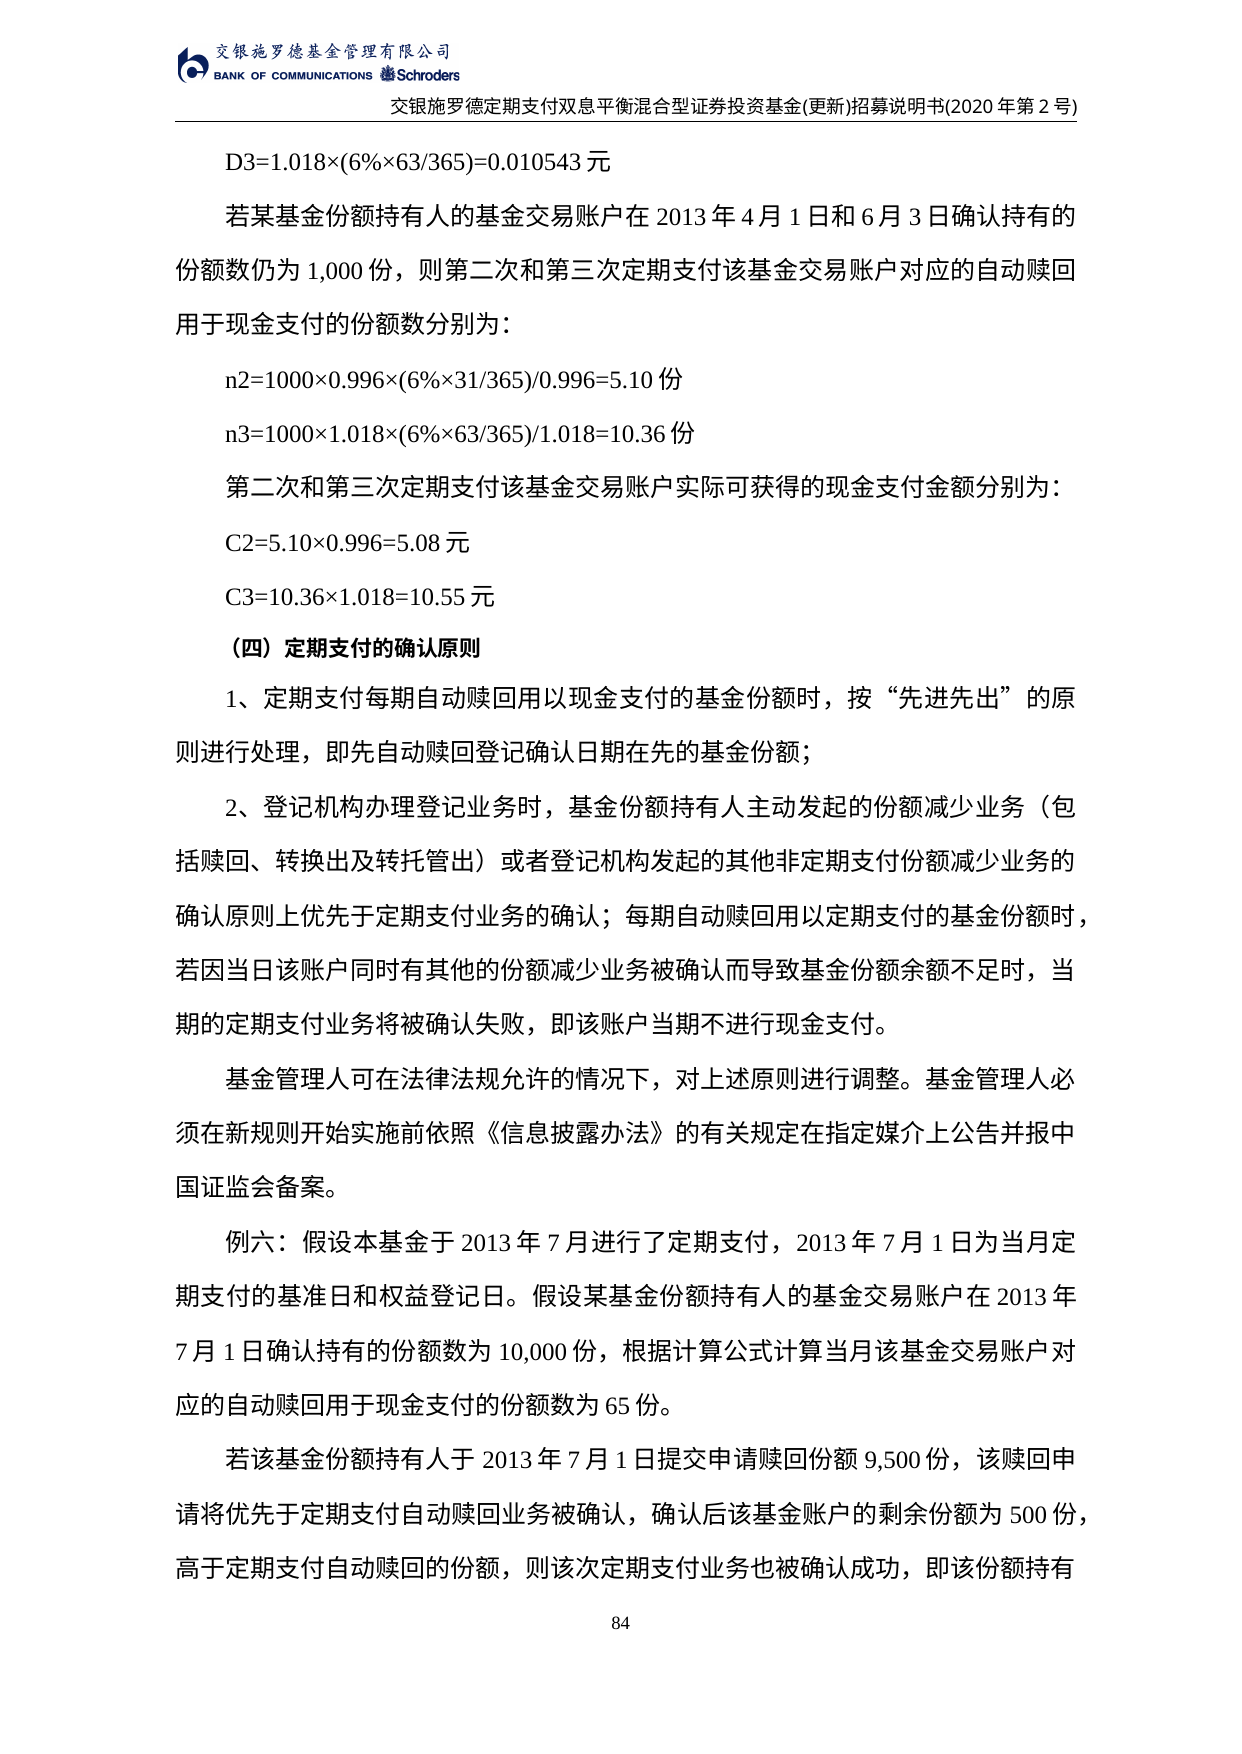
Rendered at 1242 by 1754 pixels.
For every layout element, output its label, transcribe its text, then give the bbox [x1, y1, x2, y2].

text n3=1000×1.018×(6%×63/365)/1.018=10.36份 [175, 413, 1077, 450]
text C2=5.10×0.996=5.08元 [175, 522, 1077, 558]
text 基金管理人可在法律法规允许的情况下，对上述原则进行调整。基金管理人必须在新规则开始实施前依照《信息披露办法》的有关规定在指定媒介上公告并报中国证监会备案。 [175, 1059, 1077, 1204]
text 第二次和第三次定期支付该基金交易账户实际可获得的现金支付金额分别为： [175, 468, 1077, 504]
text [175, 1440, 1077, 1585]
text 1、定期支付每期自动赎回用以现金支付的基金份额时，按“先进先出”的原则进行处理，即先自动赎回登记确认日期在先的基金份额； [175, 678, 1077, 769]
text n2=1000×0.996×(6%×31/365)/0.996=5.10份 [175, 359, 1077, 395]
picture [178, 43, 460, 83]
text （四）定期支付的确认原则 [175, 631, 1077, 663]
text 若某基金份额持有人的基金交易账户在2013年4月1日和6月3日确认持有的份额数仍为1,000份，则第二次和第三次定期支付该基金交易账户对应的自动赎回用于现金支付的份额数分别为： [175, 196, 1077, 341]
text 例六：假设本基金于2013年7月进行了定期支付，2013年7月1日为当月定期支付的基准日和权益登记日。假设某基金份额持有人的基金交易账户在2013年7月1日确认持有的份额数为10,000份，根据计算公式计算当月该基金交易账户对应的自动赎回用于现金支付的份额数为65份。 [175, 1222, 1077, 1422]
text D3=1.018×(6%×63/365)=0.010543元 [175, 142, 1077, 178]
text 2、登记机构办理登记业务时，基金份额持有人主动发起的份额减少业务（包括赎回、转换出及转托管出）或者登记机构发起的其他非定期支付份额减少业务的确认原则上优先于定期支付业务的确认；每期自动赎回用以定期支付的基金份额时，若因当日该账户同时有其他的份额减少业务被确认而导致基金份额余额不足时，当期的定期支付业务将被确认失败，即该账户当期不进行现金支付。 [175, 787, 1077, 1041]
text C3=10.36×1.018=10.55元 [175, 577, 1077, 613]
